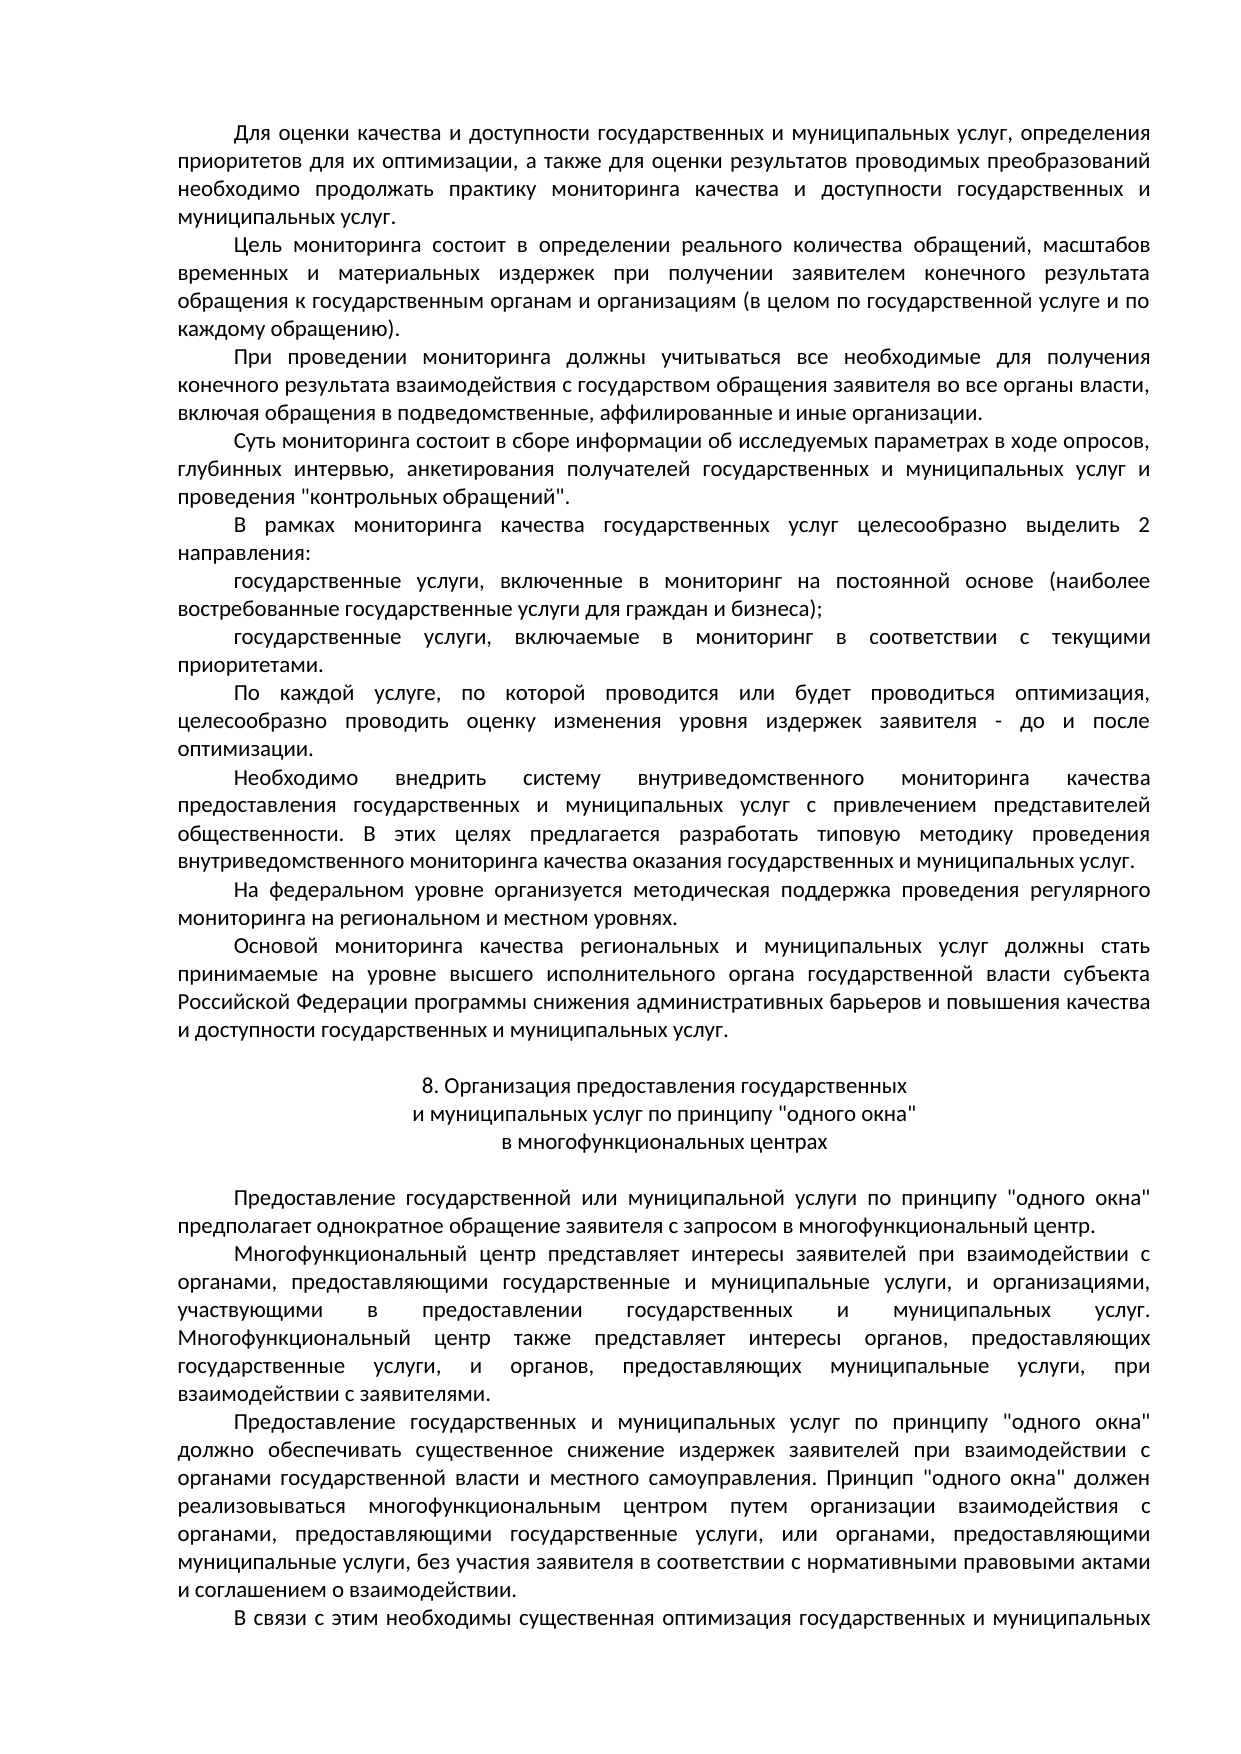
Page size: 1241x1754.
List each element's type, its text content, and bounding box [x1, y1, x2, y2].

text В рамках мониторинга качества государственных услуг целесообразно выделить 2 направления: [177, 510, 1152, 566]
text Для оценки качества и доступности государственных и муниципальных услуг, определения приоритетов для их оптимизации, а также для оценки результатов проводимых преобразований необходимо продолжать практику мониторинга качества и доступности государственных и муниципальных услуг. [177, 118, 1152, 230]
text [177, 1603, 1152, 1631]
text При проведении мониторинга должны учитываться все необходимые для получения конечного результата взаимодействия с государством обращения заявителя во все органы власти, включая обращения в подведомственные, аффилированные и иные организации. [177, 342, 1152, 426]
text Предоставление государственных и муниципальных услуг по принципу "одного окна" должно обеспечивать существенное снижение издержек заявителей при взаимодействии с органами государственной власти и местного самоуправления. Принцип "одного окна" должен реализовываться многофункциональным центром путем организации взаимодействия с органами, предоставляющими государственные услуги, или органами, предоставляющими муниципальные услуги, без участия заявителя в соответствии с нормативными правовыми актами и соглашением о взаимодействии. [177, 1407, 1152, 1603]
text государственные услуги, включаемые в мониторинг в соответствии с текущими приоритетами. [177, 622, 1152, 678]
text На федеральном уровне организуется методическая поддержка проведения регулярного мониторинга на региональном и местном уровнях. [177, 875, 1152, 931]
text Многофункциональный центр представляет интересы заявителей при взаимодействии с органами, предоставляющими государственные и муниципальные услуги, и организациями, участвующими в предоставлении государственных и муниципальных услуг. Многофункциональный центр также представляет интересы органов, предоставляющих государственные услуги, и органов, предоставляющих муниципальные услуги, при взаимодействии с заявителями. [177, 1239, 1152, 1407]
text Предоставление государственной или муниципальной услуги по принципу "одного окна" предполагает однократное обращение заявителя с запросом в многофункциональный центр. [177, 1183, 1152, 1239]
text государственные услуги, включенные в мониторинг на постоянной основе (наиболее востребованные государственные услуги для граждан и бизнеса); [177, 566, 1152, 622]
text Основой мониторинга качества региональных и муниципальных услуг должны стать принимаемые на уровне высшего исполнительного органа государственной власти субъекта Российской Федерации программы снижения административных барьеров и повышения качества и доступности государственных и муниципальных услуг. [177, 931, 1152, 1043]
text По каждой услуге, по которой проводится или будет проводиться оптимизация, целесообразно проводить оценку изменения уровня издержек заявителя - до и после оптимизации. [177, 678, 1152, 763]
text и муниципальных услуг по принципу "одного окна" [177, 1099, 1152, 1127]
text Суть мониторинга состоит в сборе информации об исследуемых параметрах в ходе опросов, глубинных интервью, анкетирования получателей государственных и муниципальных услуг и проведения "контрольных обращений". [177, 426, 1152, 510]
text Цель мониторинга состоит в определении реального количества обращений, масштабов временных и материальных издержек при получении заявителем конечного результата обращения к государственным органам и организациям (в целом по государственной услуге и по каждому обращению). [177, 230, 1152, 342]
text в многофункциональных центрах [177, 1127, 1152, 1155]
text Необходимо внедрить систему внутриведомственного мониторинга качества предоставления государственных и муниципальных услуг с привлечением представителей общественности. В этих целях предлагается разработать типовую методику проведения внутриведомственного мониторинга качества оказания государственных и муниципальных услуг. [177, 763, 1152, 875]
text 8. Организация предоставления государственных [177, 1071, 1152, 1099]
